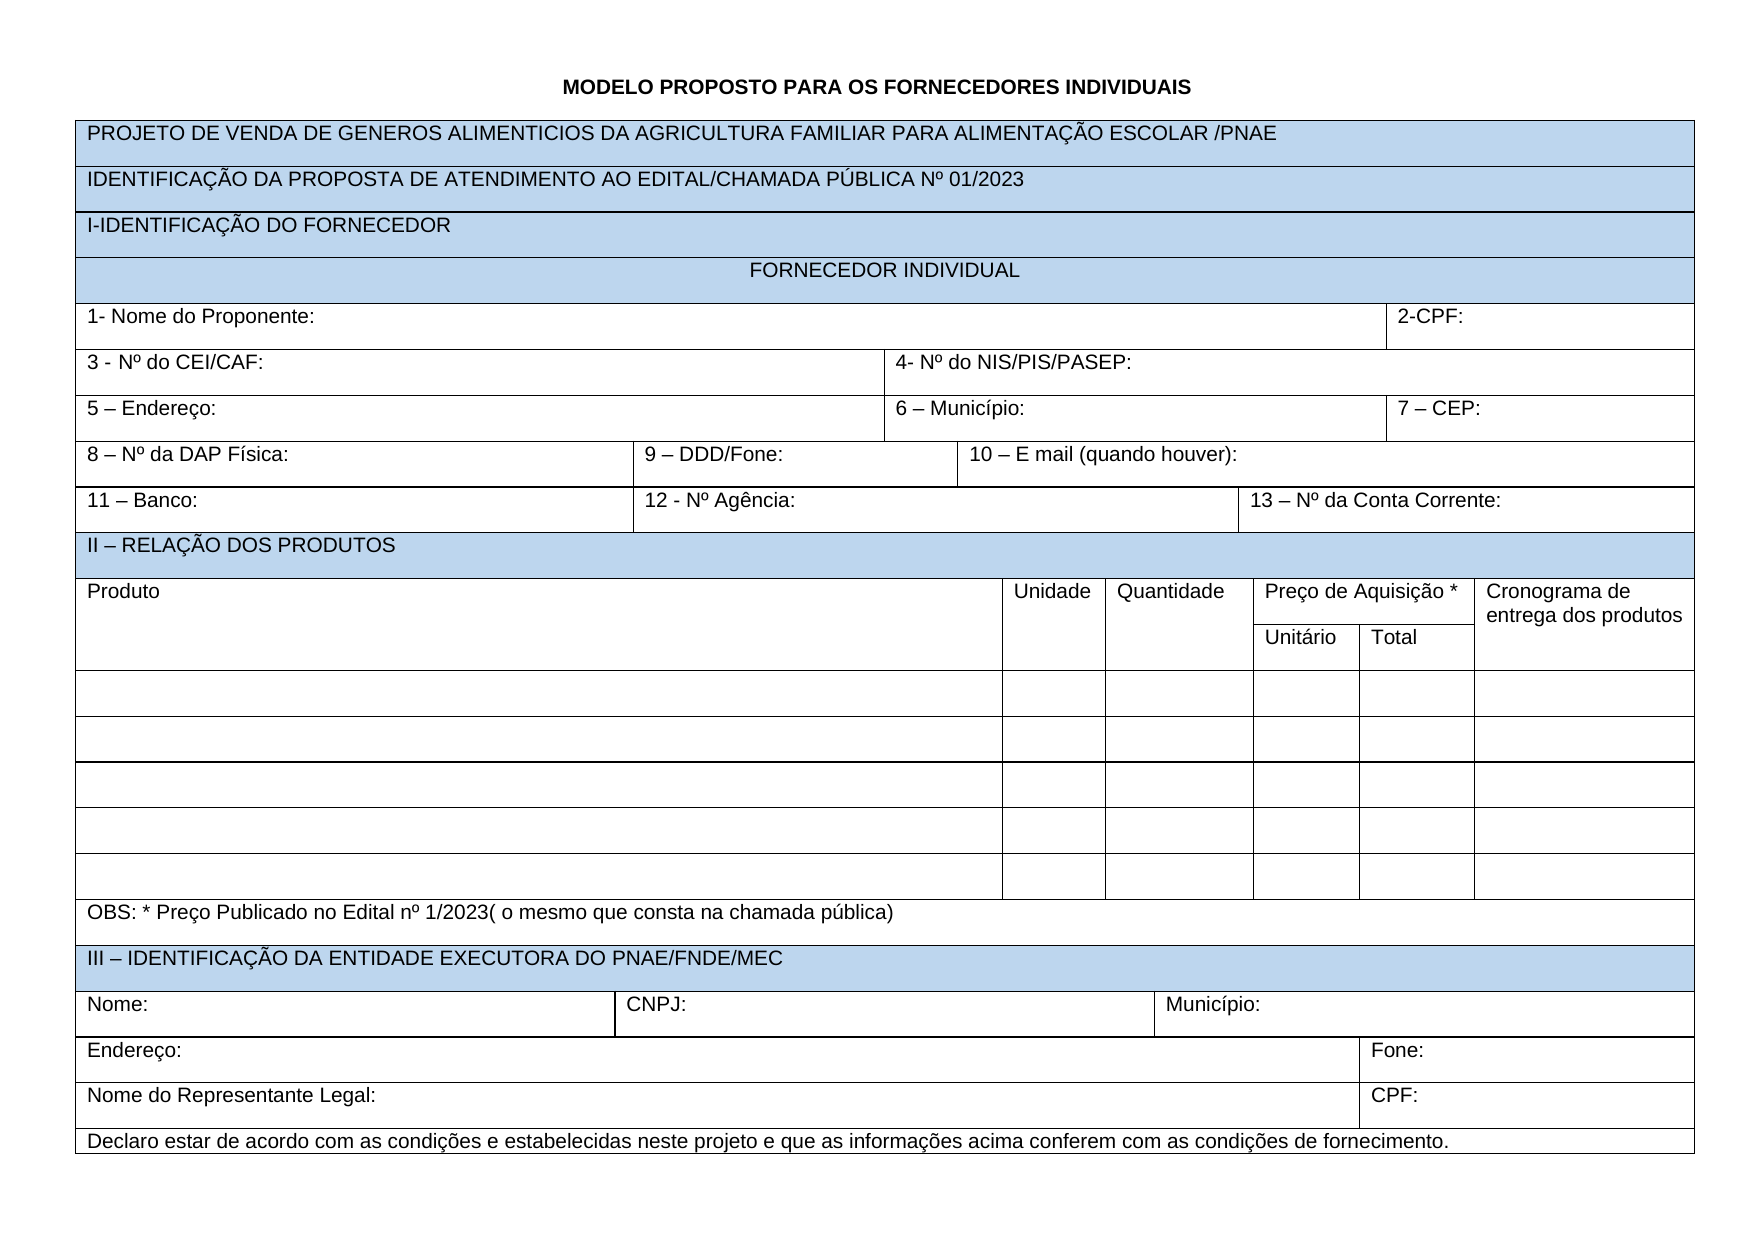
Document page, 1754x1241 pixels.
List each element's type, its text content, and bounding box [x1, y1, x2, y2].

table_cell [1106, 717, 1253, 761]
table_cell 9 – DDD/Fone: [634, 442, 957, 486]
table_cell [1003, 717, 1105, 761]
table_cell 6 – Município: [885, 396, 1386, 441]
table_cell Cronograma de entrega dos produtos [1475, 579, 1694, 670]
table_cell II – RELAÇÃO DOS PRODUTOS [76, 533, 1694, 578]
table_cell I-IDENTIFICAÇÃO DO FORNECEDOR [76, 213, 1694, 257]
table_cell [76, 717, 1002, 761]
table_cell Unidade [1003, 579, 1105, 670]
table_cell [1475, 717, 1694, 761]
table_cell 11 – Banco: [76, 488, 633, 532]
table_cell [1106, 671, 1253, 716]
table_cell Unitário [1254, 625, 1359, 670]
table_cell [1360, 854, 1474, 899]
table_cell [1003, 763, 1105, 807]
table_cell [1360, 808, 1474, 853]
table_cell [1254, 808, 1359, 853]
table_cell 10 – E mail (quando houver): [958, 442, 1694, 486]
table_cell [1003, 854, 1105, 899]
table_cell [1254, 671, 1359, 716]
table_cell CNPJ: [616, 992, 1154, 1036]
table_cell OBS: * Preço Publicado no Edital nº 1/2023( o mesmo que consta na chamada pública) [76, 900, 1694, 945]
table_cell Preço de Aquisição * [1254, 579, 1474, 624]
table_cell [1003, 671, 1105, 716]
table_cell Total [1360, 625, 1474, 670]
table_cell Nome do Representante Legal: [76, 1083, 1359, 1128]
table_cell [1106, 763, 1253, 807]
table_cell 8 – Nº da DAP Física: [76, 442, 633, 486]
table_cell 2-CPF: [1387, 304, 1694, 349]
table_cell [1475, 808, 1694, 853]
table_cell 3 - Nº do CEI/CAF: [76, 350, 884, 395]
table_cell CPF: [1360, 1083, 1694, 1128]
table_cell [1475, 671, 1694, 716]
table_cell [76, 763, 1002, 807]
table_cell [1106, 808, 1253, 853]
table_cell Produto [76, 579, 1002, 670]
table_cell III – IDENTIFICAÇÃO DA ENTIDADE EXECUTORA DO PNAE/FNDE/MEC [76, 946, 1694, 991]
table_cell [1254, 854, 1359, 899]
table_cell 7 – CEP: [1387, 396, 1694, 441]
table_cell [1360, 671, 1474, 716]
table_cell Quantidade [1106, 579, 1253, 670]
table_cell Fone: [1360, 1038, 1694, 1082]
table_cell [1254, 763, 1359, 807]
text MODELO PROPOSTO PARA OS FORNECEDORES INDIVIDUAIS [75, 75, 1679, 99]
table_cell FORNECEDOR INDIVIDUAL [76, 258, 1694, 303]
table_cell 4- Nº do NIS/PIS/PASEP: [885, 350, 1694, 395]
table_cell [1475, 763, 1694, 807]
table_cell Município: [1155, 992, 1694, 1036]
table_cell Endereço: [76, 1038, 1359, 1082]
table_cell [76, 854, 1002, 899]
table_cell [1360, 763, 1474, 807]
table_cell IDENTIFICAÇÃO DA PROPOSTA DE ATENDIMENTO AO EDITAL/CHAMADA PÚBLICA Nº 01/2023 [76, 167, 1694, 211]
table_cell [1106, 854, 1253, 899]
table_cell 12 - Nº Agência: [634, 488, 1238, 532]
table_cell Nome: [76, 992, 614, 1036]
table_cell 13 – Nº da Conta Corrente: [1239, 488, 1694, 532]
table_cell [76, 1129, 1694, 1153]
table_cell [1360, 717, 1474, 761]
table_cell [76, 808, 1002, 853]
table_header PROJETO DE VENDA DE GENEROS ALIMENTICIOS DA AGRICULTURA FAMILIAR PARA ALIMENTAÇÃO ESCOLAR /PNAE [76, 121, 1694, 166]
table_cell [1003, 808, 1105, 853]
table_cell 5 – Endereço: [76, 396, 884, 441]
table_cell 1- Nome do Proponente: [76, 304, 1386, 349]
table_cell [76, 671, 1002, 716]
table_cell [1254, 717, 1359, 761]
table_cell [1475, 854, 1694, 899]
